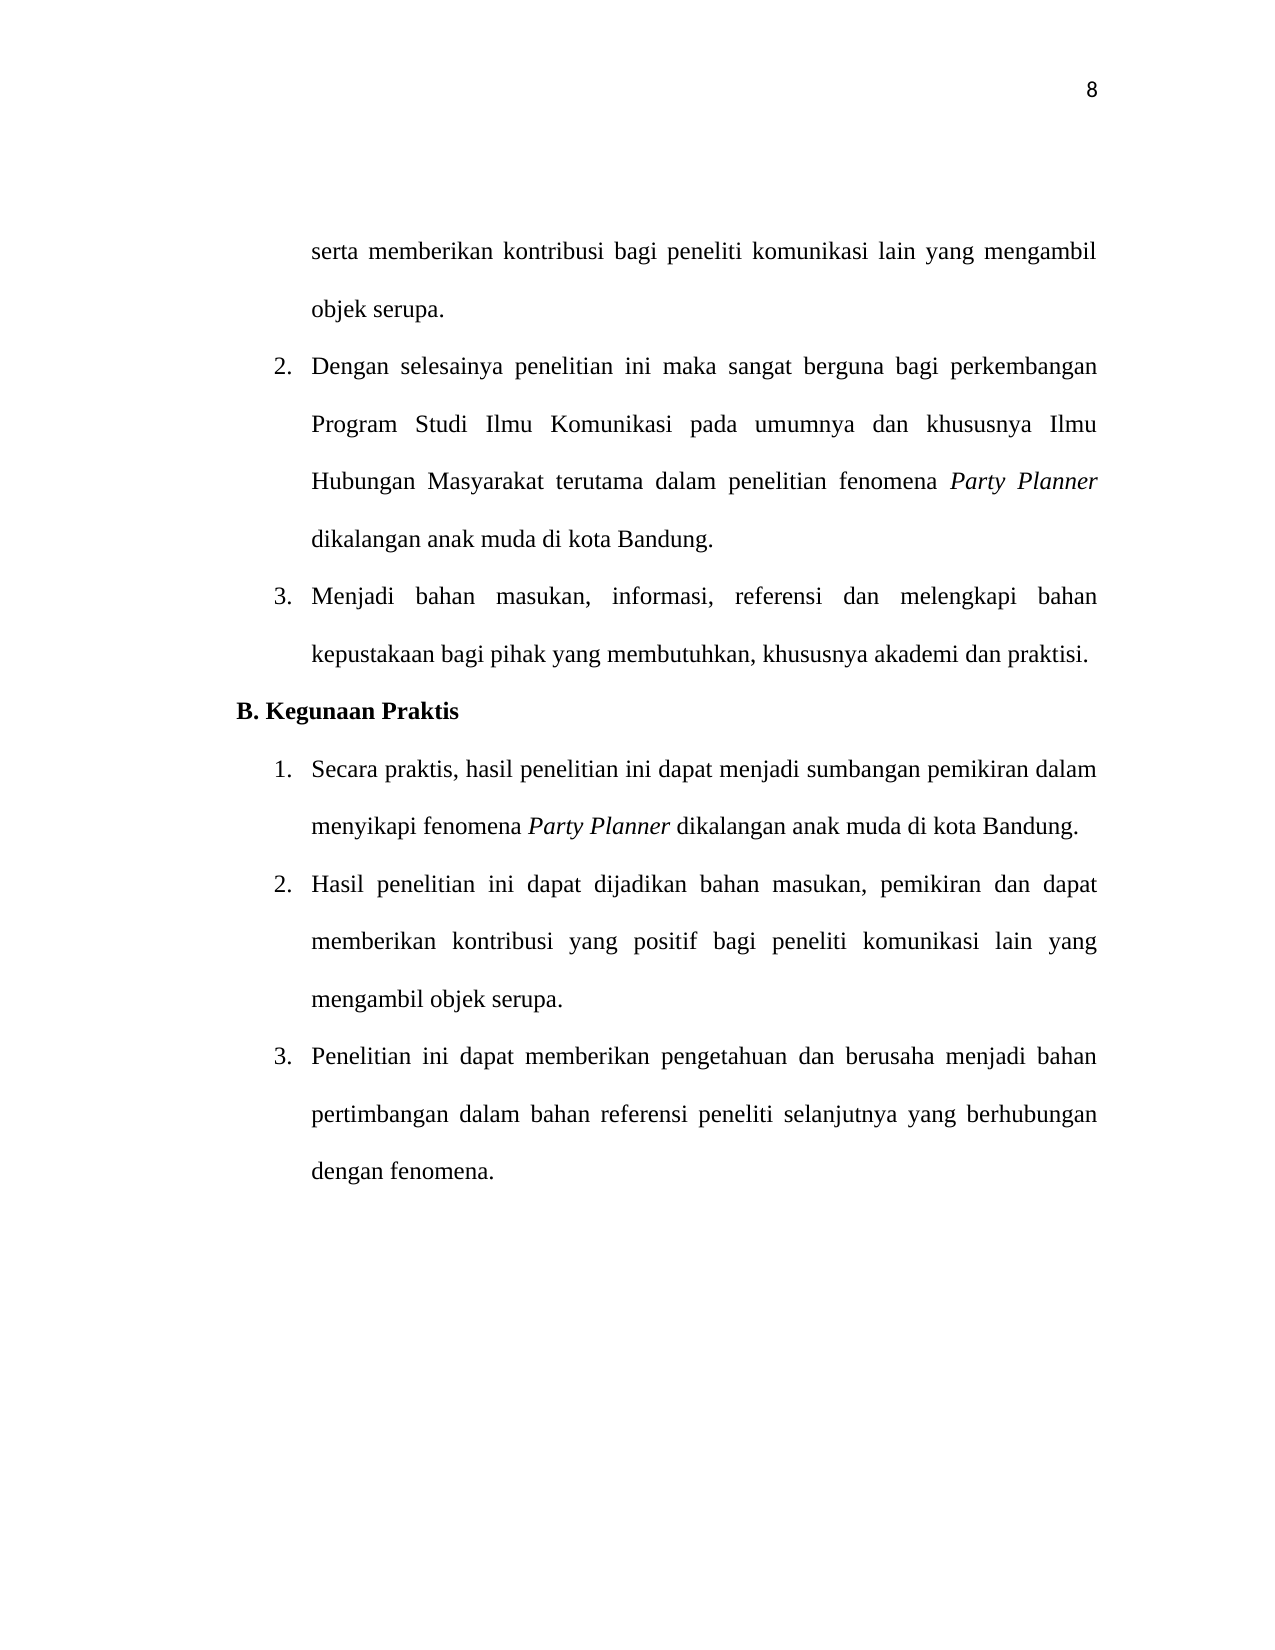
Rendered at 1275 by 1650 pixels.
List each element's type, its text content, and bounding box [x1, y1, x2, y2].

text B. Kegunaan Praktis [236, 696, 1098, 725]
list Penelitian ini dapat memberikan pengetahuan dan berusaha menjadi bahan pertimbangan dalam bahan referensi peneliti selanjutnya yang berhubungan dengan fenomena. [274, 1041, 1098, 1185]
list Hasil penelitian ini dapat dijadikan bahan masukan, pemikiran dan dapat memberikan kontribusi yang positif bagi peneliti komunikasi lain yang mengambil objek serupa. [274, 869, 1098, 1012]
list Secara praktis, hasil penelitian ini dapat menjadi sumbangan pemikiran dalam menyikapi fenomena Party Planner dikalangan anak muda di kota Bandung. [274, 754, 1098, 840]
list Dengan selesainya penelitian ini maka sangat berguna bagi perkembangan Program Studi Ilmu Komunikasi pada umumnya dan khususnya Ilmu Hubungan Masyarakat terutama dalam penelitian fenomena Party Planner dikalangan anak muda di kota Bandung. [274, 351, 1098, 552]
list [274, 236, 1098, 322]
list Menjadi bahan masukan, informasi, referensi dan melengkapi bahan kepustakaan bagi pihak yang membutuhkan, khususnya akademi dan praktisi. [274, 581, 1098, 667]
